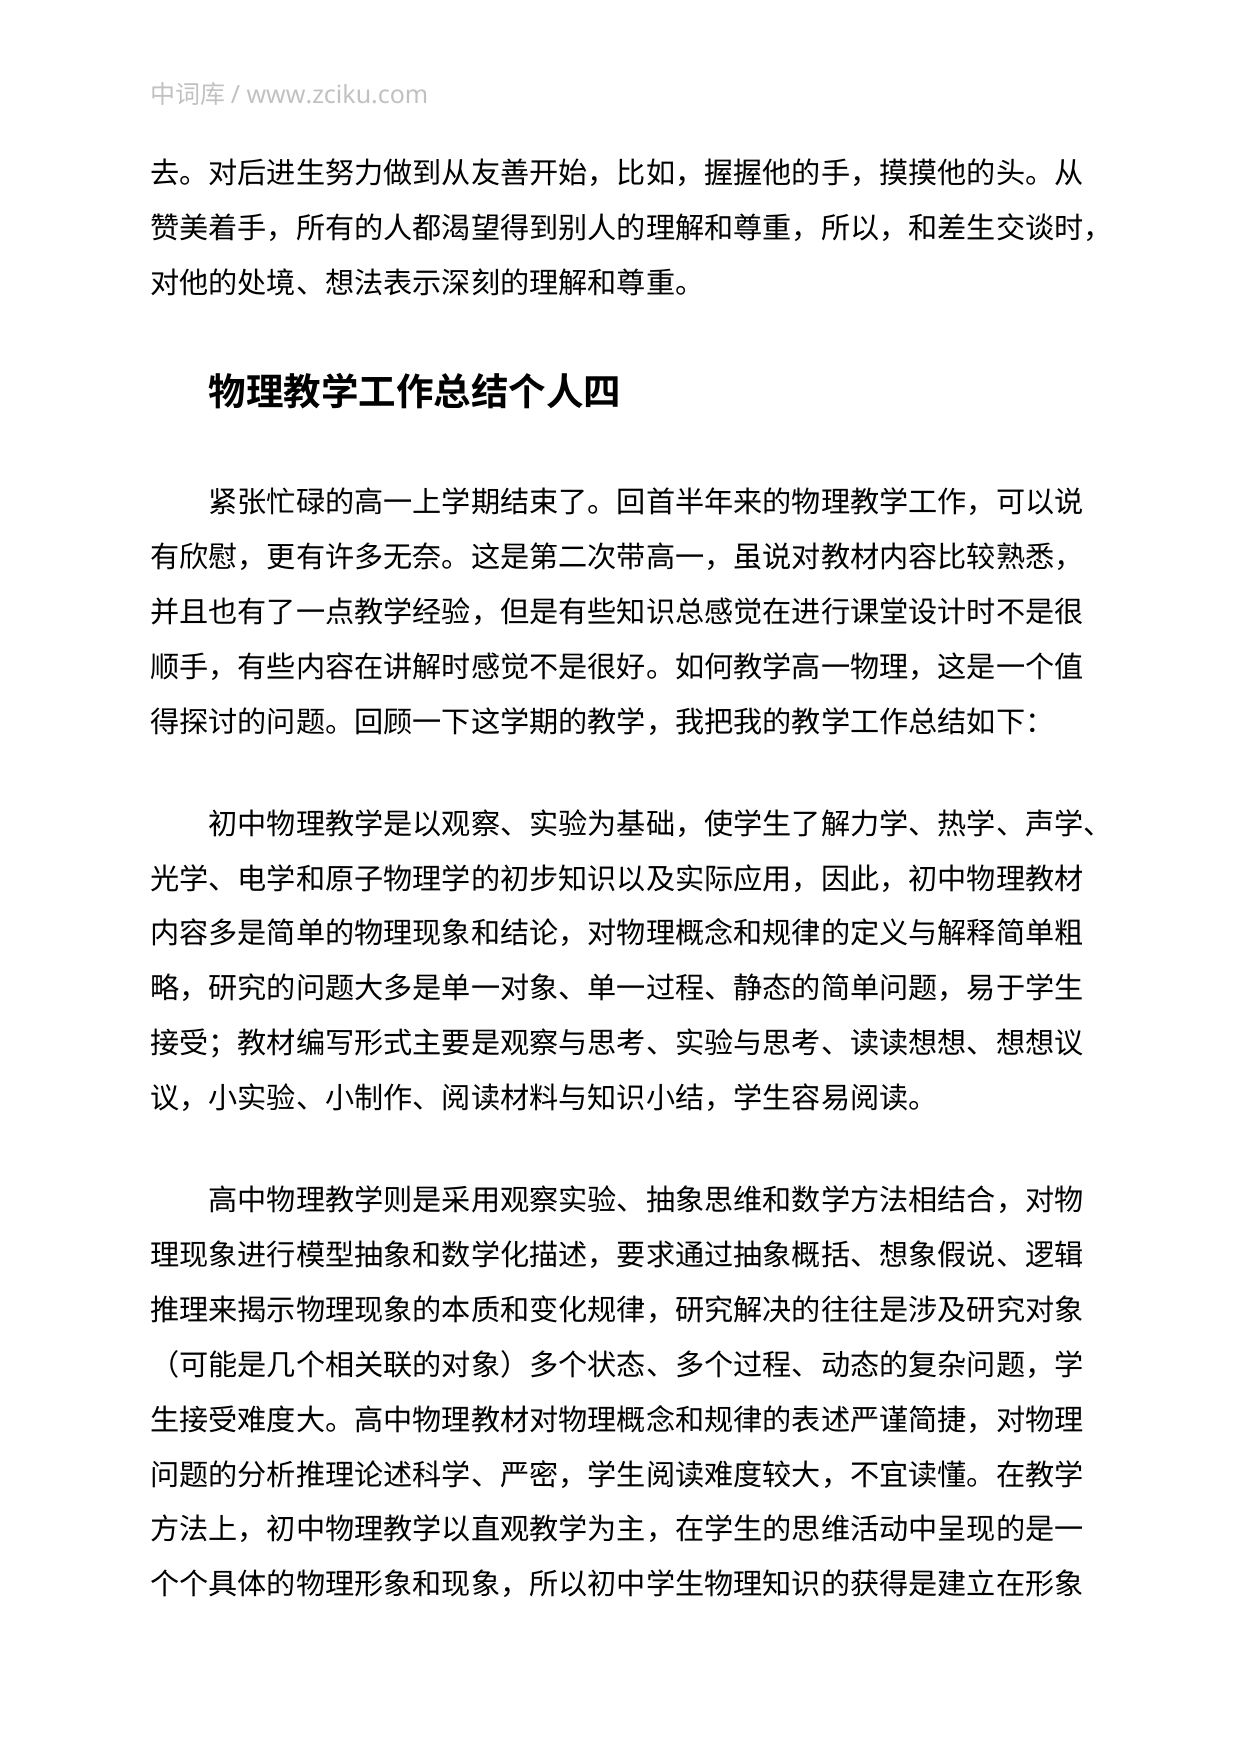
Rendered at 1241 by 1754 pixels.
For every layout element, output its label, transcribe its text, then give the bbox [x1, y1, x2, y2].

text 紧张忙碌的高一上学期结束了。回首半年来的物理教学工作，可以说有欣慰，更有许多无奈。这是第二次带高一，虽说对教材内容比较熟悉，并且也有了一点教学经验，但是有些知识总感觉在进行课堂设计时不是很顺手，有些内容在讲解时感觉不是很好。如何教学高一物理，这是一个值得探讨的问题。回顾一下这学期的教学，我把我的教学工作总结如下： [150, 479, 1090, 741]
text 物理教学工作总结个人四 [150, 362, 1090, 416]
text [150, 150, 1090, 302]
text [150, 1177, 1090, 1603]
text 初中物理教学是以观察、实验为基础，使学生了解力学、热学、声学、光学、电学和原子物理学的初步知识以及实际应用，因此，初中物理教材内容多是简单的物理现象和结论，对物理概念和规律的定义与解释简单粗略，研究的问题大多是单一对象、单一过程、静态的简单问题，易于学生接受；教材编写形式主要是观察与思考、实验与思考、读读想想、想想议议，小实验、小制作、阅读材料与知识小结，学生容易阅读。 [150, 800, 1090, 1117]
